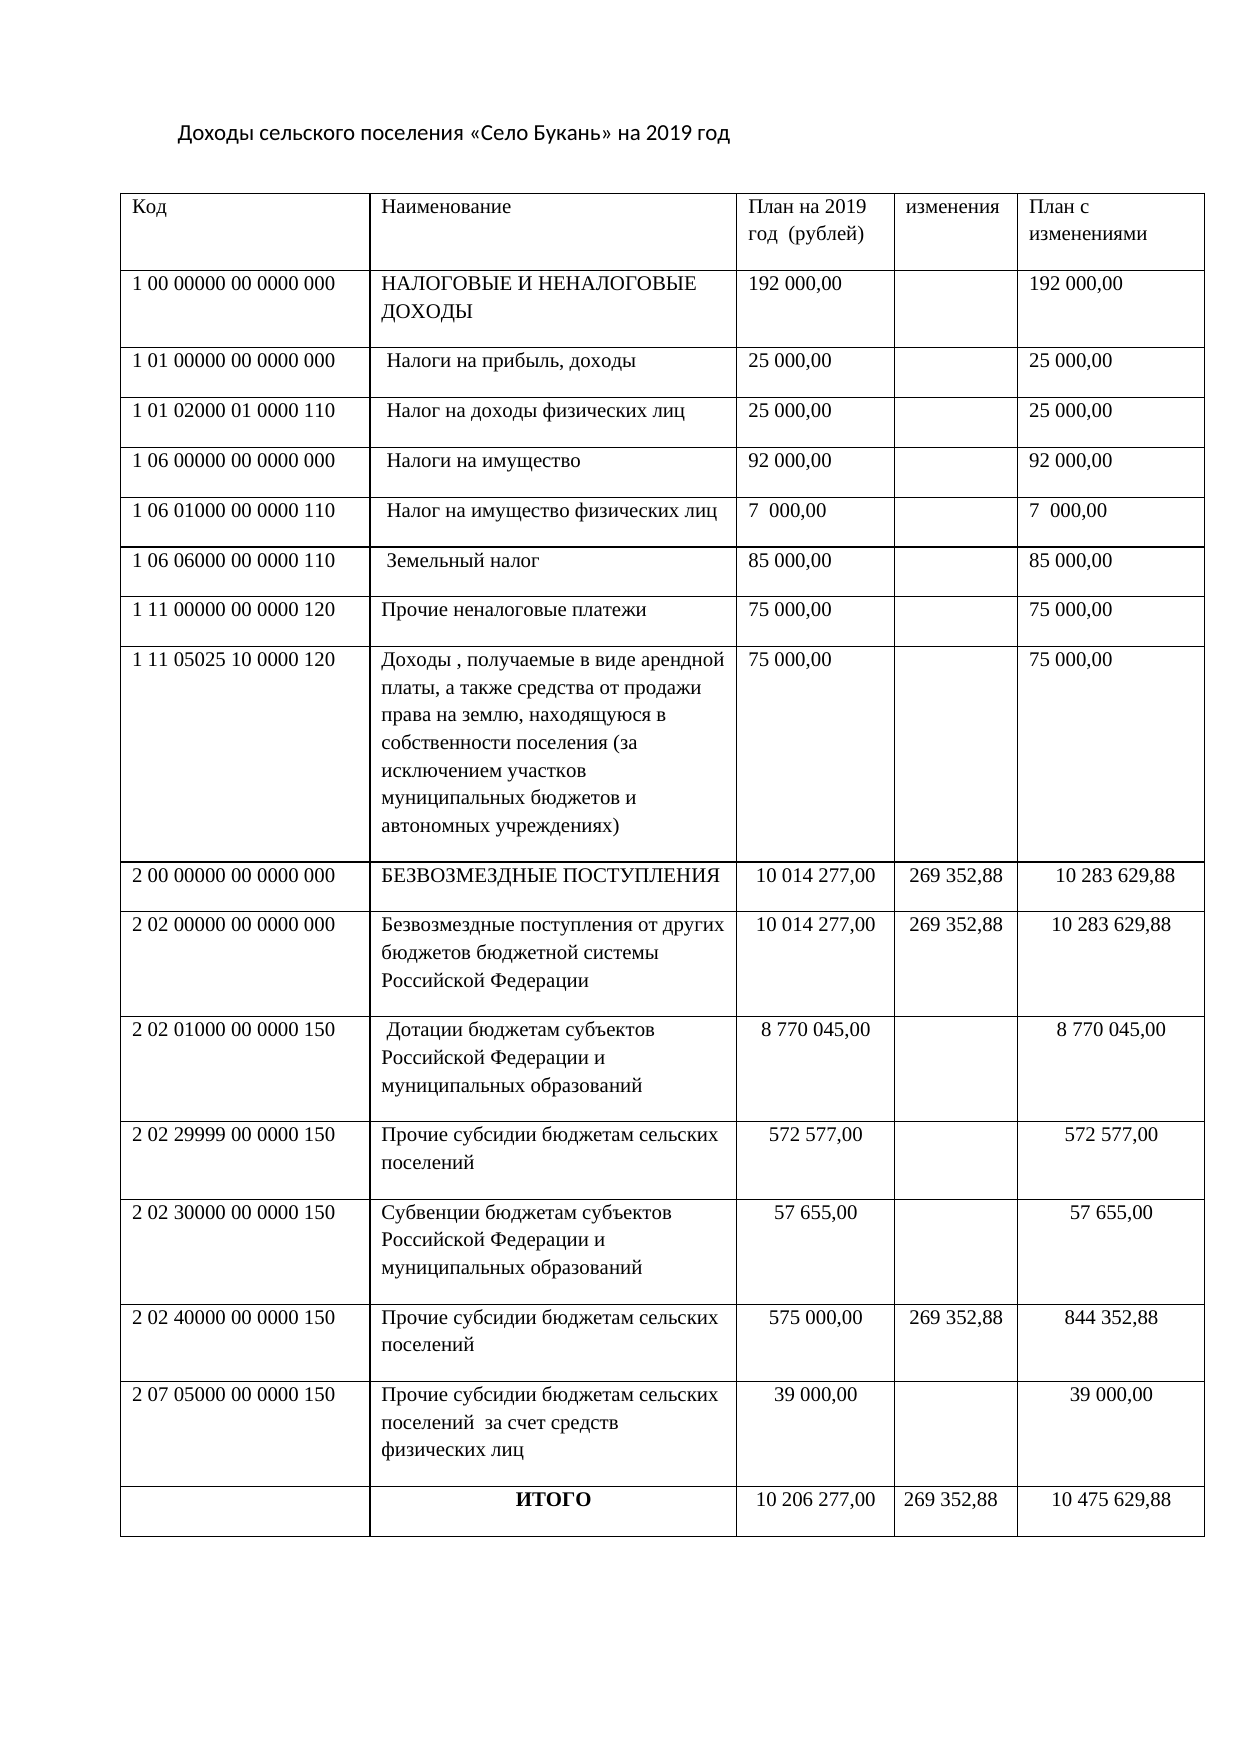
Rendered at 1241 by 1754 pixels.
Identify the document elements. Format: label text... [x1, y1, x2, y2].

table_cell 7 000,00 [1018, 498, 1204, 546]
table_cell НАЛОГОВЫЕ И НЕНАЛОГОВЫЕ ДОХОДЫ [371, 271, 736, 347]
table_cell 572 577,00 [737, 1122, 894, 1199]
table_cell Дотации бюджетам субъектов Российской Федерации и муниципальных образований [371, 1017, 736, 1121]
table_cell Налоги на прибыль, доходы [371, 348, 736, 397]
table_cell 1 11 05025 10 0000 120 [121, 647, 369, 861]
table_cell [895, 348, 1017, 397]
table_cell Прочие субсидии бюджетам сельских поселений [371, 1305, 736, 1381]
table_cell 25 000,00 [1018, 398, 1204, 447]
table_cell 1 01 00000 00 0000 000 [121, 348, 369, 397]
table_cell Доходы , получаемые в виде арендной платы, а также средства от продажи права на землю, находящуюся в собственности поселения (за исключением участков муниципальных бюджетов и автономных учреждениях) [371, 647, 736, 861]
table_cell ИТОГО [371, 1487, 736, 1536]
table_cell 192 000,00 [737, 271, 894, 347]
table_cell 269 352,88 [895, 1487, 1017, 1536]
table_cell 10 475 629,88 [1018, 1487, 1204, 1536]
table_cell [895, 498, 1017, 546]
table_cell 25 000,00 [1018, 348, 1204, 397]
table_cell Прочие субсидии бюджетам сельских поселений [371, 1122, 736, 1199]
table_cell 575 000,00 [737, 1305, 894, 1381]
table_cell 57 655,00 [737, 1200, 894, 1304]
table_cell 92 000,00 [737, 448, 894, 497]
table_cell 2 00 00000 00 0000 000 [121, 863, 369, 911]
table_cell Налоги на имущество [371, 448, 736, 497]
table_cell 2 02 01000 00 0000 150 [121, 1017, 369, 1121]
table_cell 269 352,88 [895, 863, 1017, 911]
table_cell Налог на доходы физических лиц [371, 398, 736, 447]
table_cell Субвенции бюджетам субъектов Российской Федерации и муниципальных образований [371, 1200, 736, 1304]
table_cell [895, 398, 1017, 447]
table_cell [895, 1382, 1017, 1486]
table_cell 2 02 29999 00 0000 150 [121, 1122, 369, 1199]
table_cell 269 352,88 [895, 1305, 1017, 1381]
table_cell 2 02 00000 00 0000 000 [121, 912, 369, 1016]
table_cell 2 02 40000 00 0000 150 [121, 1305, 369, 1381]
table_cell 1 06 00000 00 0000 000 [121, 448, 369, 497]
table_cell 192 000,00 [1018, 271, 1204, 347]
table_cell 844 352,88 [1018, 1305, 1204, 1381]
table_cell [895, 271, 1017, 347]
table_cell 1 11 00000 00 0000 120 [121, 597, 369, 646]
table_cell 39 000,00 [1018, 1382, 1204, 1486]
table_header Код [121, 194, 369, 270]
table_cell 1 06 01000 00 0000 110 [121, 498, 369, 546]
table_cell 39 000,00 [737, 1382, 894, 1486]
table_cell [895, 647, 1017, 861]
table_cell 85 000,00 [737, 548, 894, 596]
table_cell 10 283 629,88 [1018, 912, 1204, 1016]
table_cell 1 00 00000 00 0000 000 [121, 271, 369, 347]
table_cell 2 02 30000 00 0000 150 [121, 1200, 369, 1304]
table_cell 10 014 277,00 [737, 912, 894, 1016]
table_cell 7 000,00 [737, 498, 894, 546]
table_cell 75 000,00 [737, 597, 894, 646]
table_cell 8 770 045,00 [1018, 1017, 1204, 1121]
table_cell [895, 1122, 1017, 1199]
table_cell 75 000,00 [1018, 597, 1204, 646]
table_cell [895, 548, 1017, 596]
table_cell [121, 1487, 369, 1536]
table_cell 572 577,00 [1018, 1122, 1204, 1199]
table_cell 75 000,00 [1018, 647, 1204, 861]
table_cell Прочие неналоговые платежи [371, 597, 736, 646]
table_cell Земельный налог [371, 548, 736, 596]
table_cell 75 000,00 [737, 647, 894, 861]
table_cell [895, 448, 1017, 497]
text Доходы сельского поселения «Село Букань» на 2019 год [177, 118, 1152, 146]
table_cell 10 206 277,00 [737, 1487, 894, 1536]
table_cell 1 06 06000 00 0000 110 [121, 548, 369, 596]
table_cell 1 01 02000 01 0000 110 [121, 398, 369, 447]
table_cell Безвозмездные поступления от других бюджетов бюджетной системы Российской Федерации [371, 912, 736, 1016]
table_cell Налог на имущество физических лиц [371, 498, 736, 546]
table_cell [895, 1017, 1017, 1121]
table_header План с изменениями [1018, 194, 1204, 270]
table_cell 2 07 05000 00 0000 150 [121, 1382, 369, 1486]
table_cell 57 655,00 [1018, 1200, 1204, 1304]
table_cell [895, 597, 1017, 646]
table_cell 25 000,00 [737, 398, 894, 447]
table_header План на 2019 год (рублей) [737, 194, 894, 270]
table_header Наименование [371, 194, 736, 270]
table_cell 25 000,00 [737, 348, 894, 397]
table_cell 269 352,88 [895, 912, 1017, 1016]
table_cell 92 000,00 [1018, 448, 1204, 497]
table_cell БЕЗВОЗМЕЗДНЫЕ ПОСТУПЛЕНИЯ [371, 863, 736, 911]
table_cell 10 014 277,00 [737, 863, 894, 911]
table_cell 85 000,00 [1018, 548, 1204, 596]
table_cell Прочие субсидии бюджетам сельских поселений за счет средств физических лиц [371, 1382, 736, 1486]
table_header изменения [895, 194, 1017, 270]
table_cell 10 283 629,88 [1018, 863, 1204, 911]
table_cell 8 770 045,00 [737, 1017, 894, 1121]
table_cell [895, 1200, 1017, 1304]
